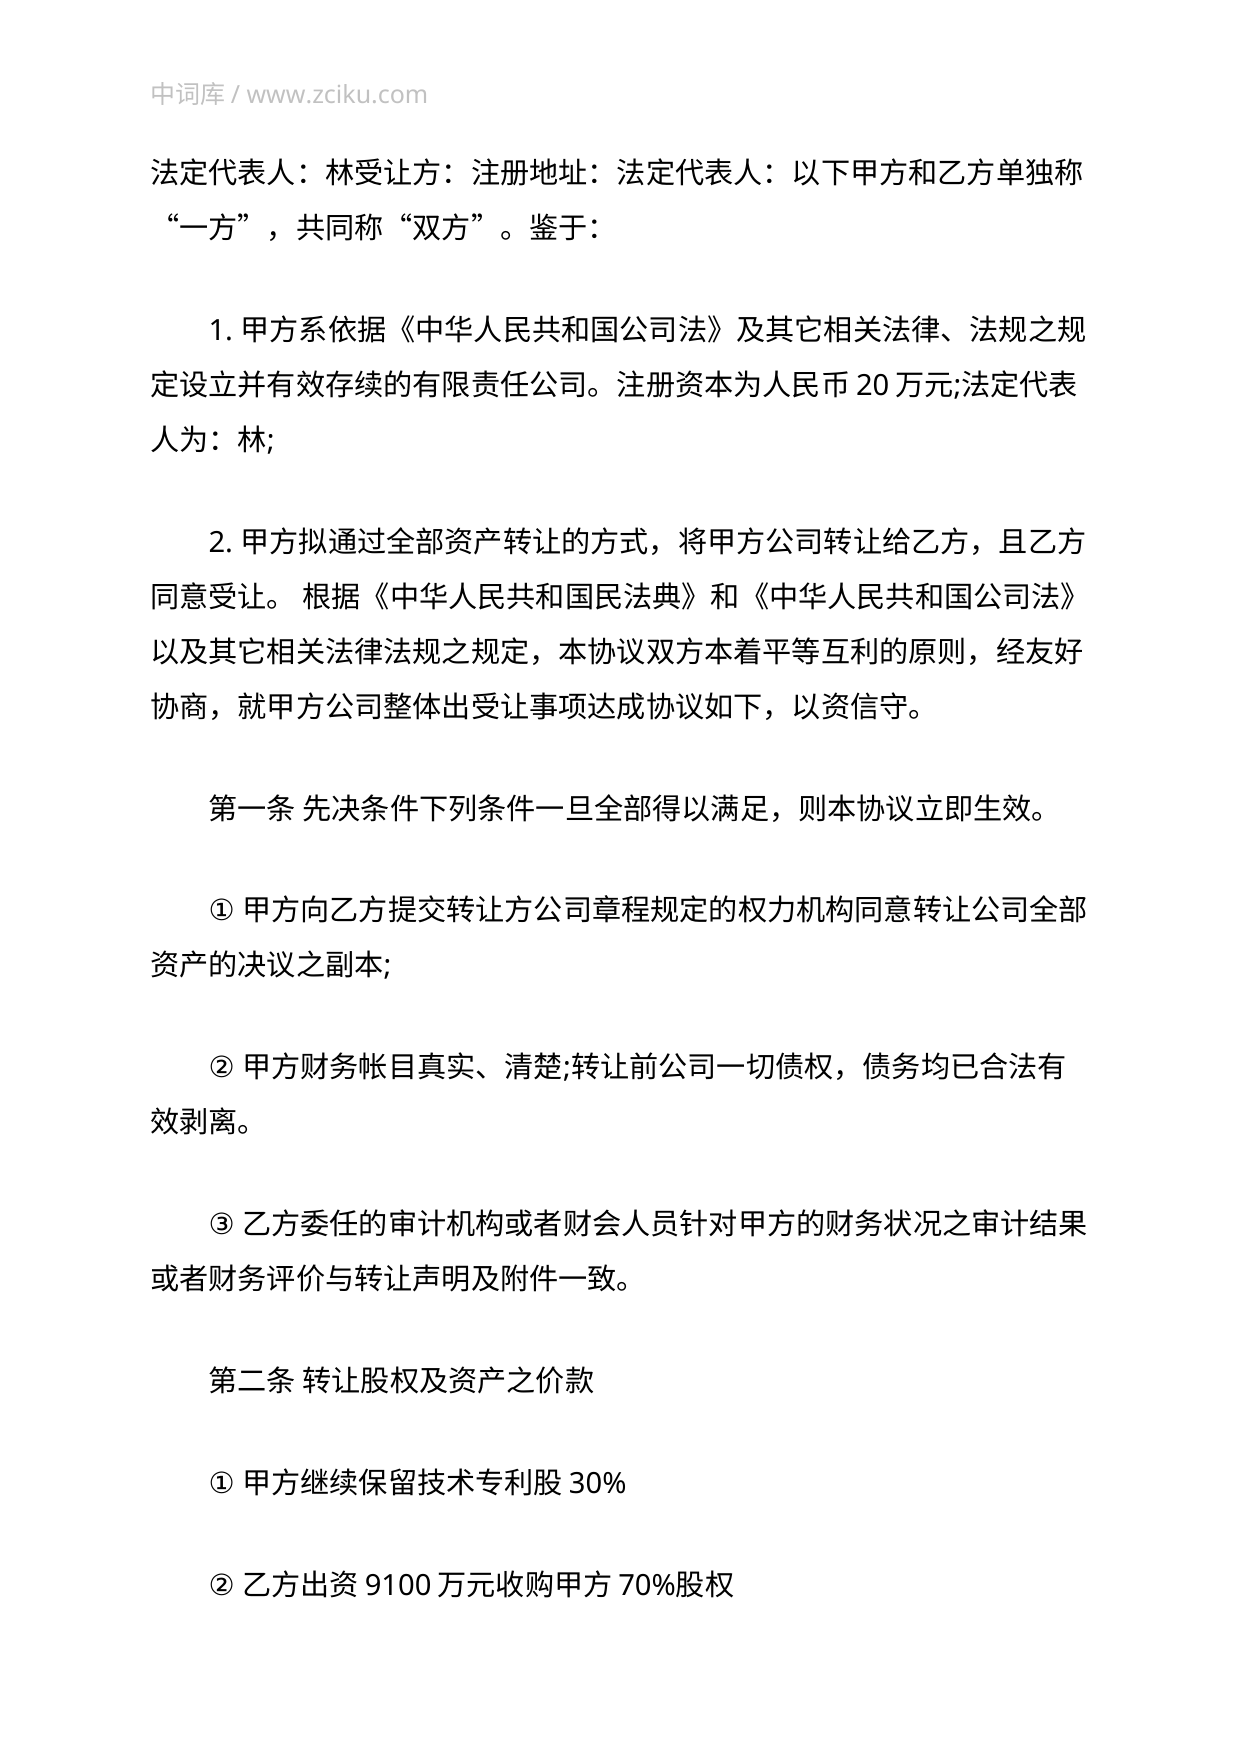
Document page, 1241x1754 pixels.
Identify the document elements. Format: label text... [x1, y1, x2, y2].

text ② 乙方出资9100万元收购甲方70%股权 [150, 1561, 1090, 1604]
text ② 甲方财务帐目真实、清楚;转让前公司一切债权，债务均已合法有效剥离。 [150, 1044, 1090, 1141]
text 第二条 转让股权及资产之价款 [150, 1357, 1090, 1400]
text 1. 甲方系依据《中华人民共和国公司法》及其它相关法律、法规之规定设立并有效存续的有限责任公司。注册资本为人民币20万元;法定代表人为：林; [150, 307, 1090, 459]
text 第一条 先决条件下列条件一旦全部得以满足，则本协议立即生效。 [150, 785, 1090, 827]
text 2. 甲方拟通过全部资产转让的方式，将甲方公司转让给乙方，且乙方同意受让。 根据《中华人民共和国民法典》和《中华人民共和国公司法》以及其它相关法律法规之规定，本协议双方本着平等互利的原则，经友好协商，就甲方公司整体出受让事项达成协议如下，以资信守。 [150, 519, 1090, 726]
text ① 甲方向乙方提交转让方公司章程规定的权力机构同意转让公司全部资产的决议之副本; [150, 887, 1090, 984]
text ① 甲方继续保留技术专利股30% [150, 1459, 1090, 1502]
text ③ 乙方委任的审计机构或者财会人员针对甲方的财务状况之审计结果或者财务评价与转让声明及附件一致。 [150, 1201, 1090, 1298]
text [150, 150, 1090, 247]
